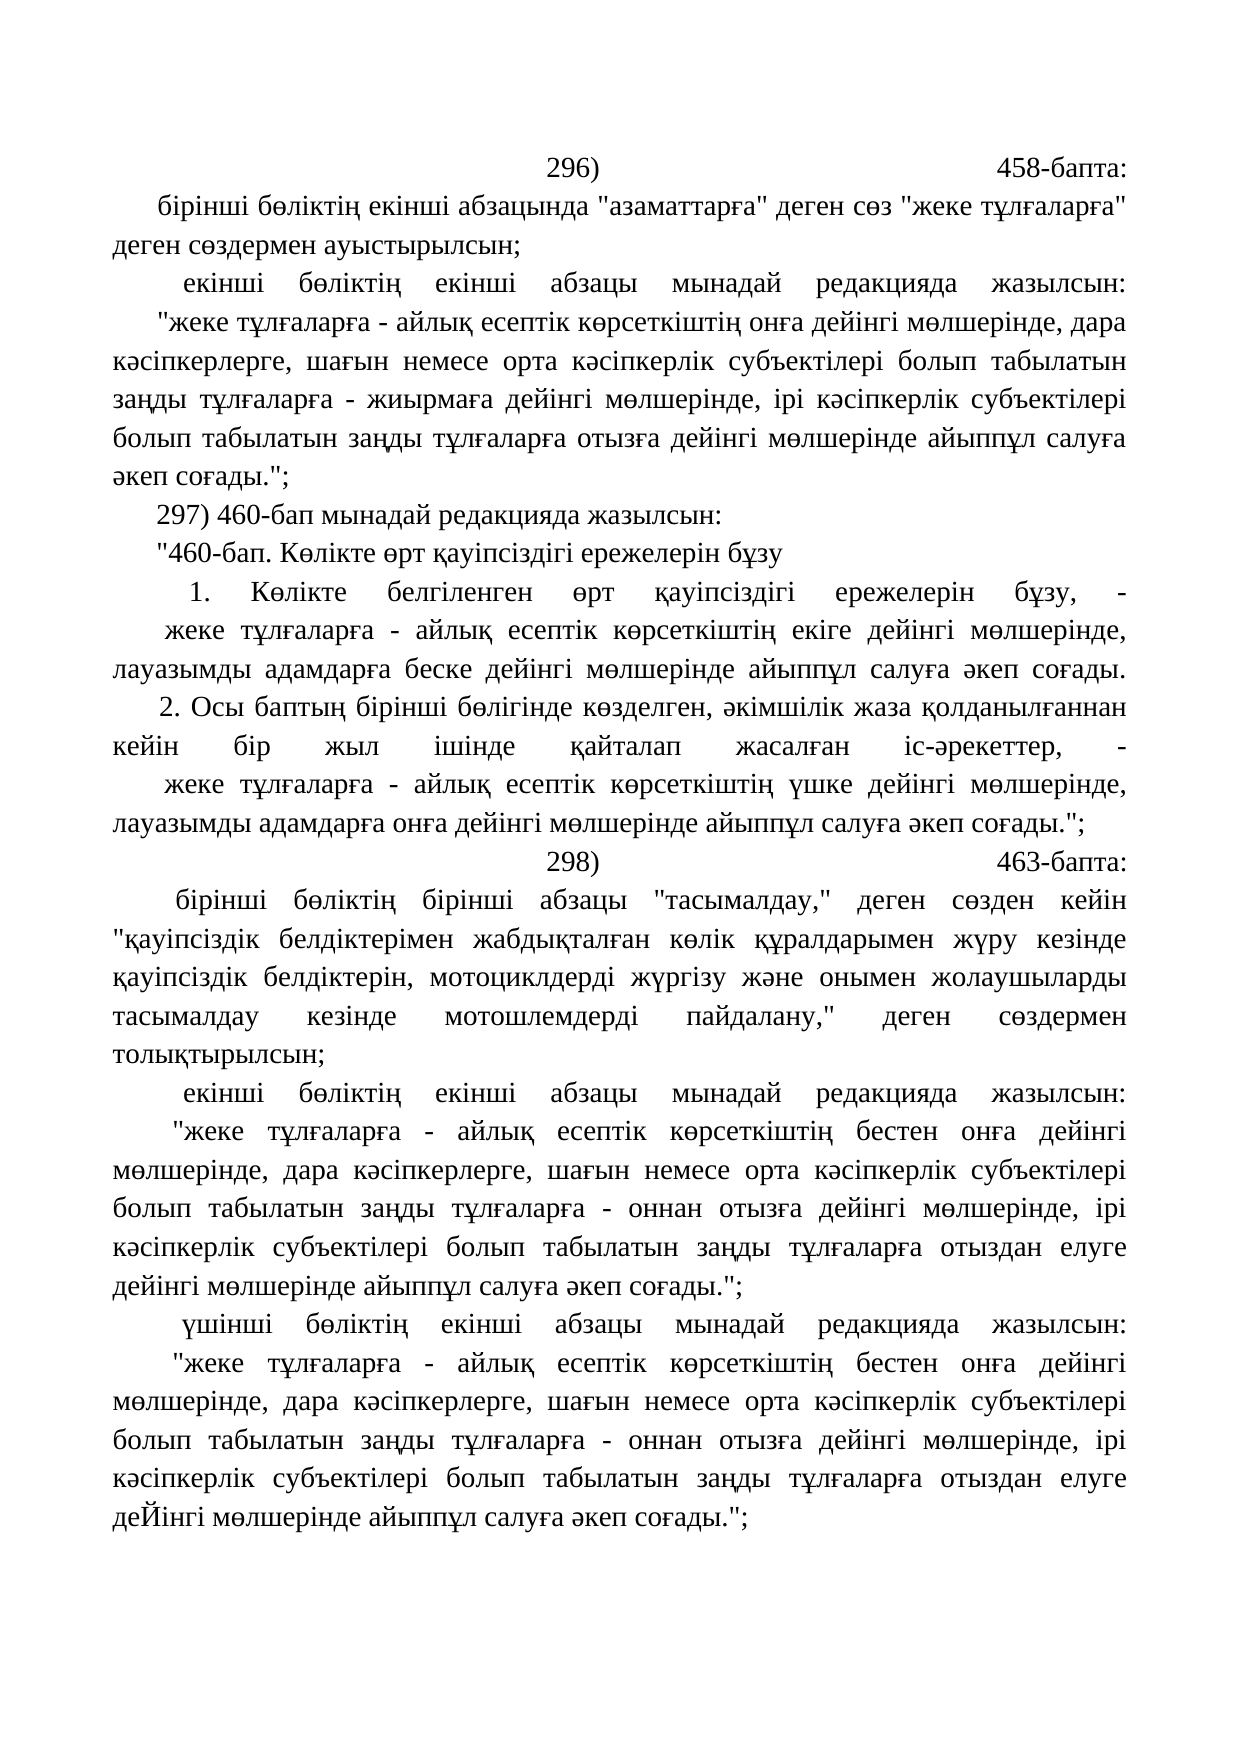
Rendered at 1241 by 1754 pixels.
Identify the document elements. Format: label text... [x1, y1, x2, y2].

text 296) 458-бапта: бiрiншi бөлiктiң екiншi абзацында "азаматтарға" деген сөз "жеке тұлғаларға" деген сөздермен ауыстырылсын; [112, 150, 1128, 261]
text 298) 463-бапта: бiрiншi бөлiктiң бiрiншi абзацы "тасымалдау," деген сөзден кейiн "қауiпсiздiк белдiктерiмен жабдықталған көлiк құралдарымен жүру кезiнде қауiпсiздiк белдiктерiн, мотоциклдердi жүргiзу және онымен жолаушыларды тасымалдау кезiнде мотошлемдердi пайдалану," деген сөздермен толықтырылсын; [112, 844, 1128, 1070]
text екiншi бөлiктiң екiншi абзацы мынадай редакцияда жазылсын: "жеке тұлғаларға - айлық есептiк көрсеткiштiң бестен онға дейiнгi мөлшерiнде, дара кәсiпкерлерге, шағын немесе орта кәсiпкерлiк субъектiлерi болып табылатын заңды тұлғаларға - оннан отызға дейiнгi мөлшерiнде, iрi кәсiпкерлiк субъектiлерi болып табылатын заңды тұлғаларға отыздан елуге дейiнгi мөлшерiнде айыппұл салуға әкеп соғады."; [112, 1075, 1128, 1301]
text "460-бап. Көлiкте өрт қауiпсiздiгi ережелерiн бұзу [112, 535, 1128, 569]
text 1. Көлiкте белгiленген өрт қауiпсiздiгi ережелерiн бұзу, - жеке тұлғаларға - айлық есептiк көрсеткiштiң екiге дейiнгi мөлшерiнде, лауазымды адамдарға беске дейiнгi мөлшерiнде айыппұл салуға әкеп соғады. 2. Осы баптың бiрiншi бөлiгiнде көзделген, әкiмшiлiк жаза қолданылғаннан кейiн бiр жыл iшiнде қайталап жасалған iс-әрекеттер, - жеке тұлғаларға - айлық есептiк көрсеткiштiң үшке дейiнгi мөлшерiнде, лауазымды адамдарға онға дейiнгi мөлшерiнде айыппұл салуға әкеп соғады."; [112, 574, 1128, 839]
text 297) 460-бап мынадай редакцияда жазылсын: [112, 497, 1128, 530]
text үшiншi бөлiктiң екiншi абзацы мынадай редакцияда жазылсын: "жеке тұлғаларға - айлық есептiк көрсеткiштiң бестен онға дейiнгi мөлшерiнде, дара кәсiпкерлерге, шағын немесе орта кәсiпкерлiк субъектiлерi болып табылатын заңды тұлғаларға - оннан отызға дейiнгi мөлшерiнде, iрi кәсiпкерлiк субъектiлерi болып табылатын заңды тұлғаларға отыздан елуге деЙiнгi мөлшерiнде айыппұл салуға әкеп соғады."; [112, 1306, 1128, 1532]
text екiншi бөлiктiң екiншi абзацы мынадай редакцияда жазылсын: "жеке тұлғаларға - айлық есептiк көрсеткiштiң онға дейiнгi мөлшерiнде, дара кәсiпкерлерге, шағын немесе орта кәсiпкерлiк субъектiлерi болып табылатын заңды тұлғаларға - жиырмаға дейiнгi мөлшерiнде, iрi кәсiпкерлiк субъектiлерi болып табылатын заңды тұлғаларға отызға дейiнгi мөлшерiнде айыппұл салуға әкеп соғады."; [112, 266, 1128, 492]
